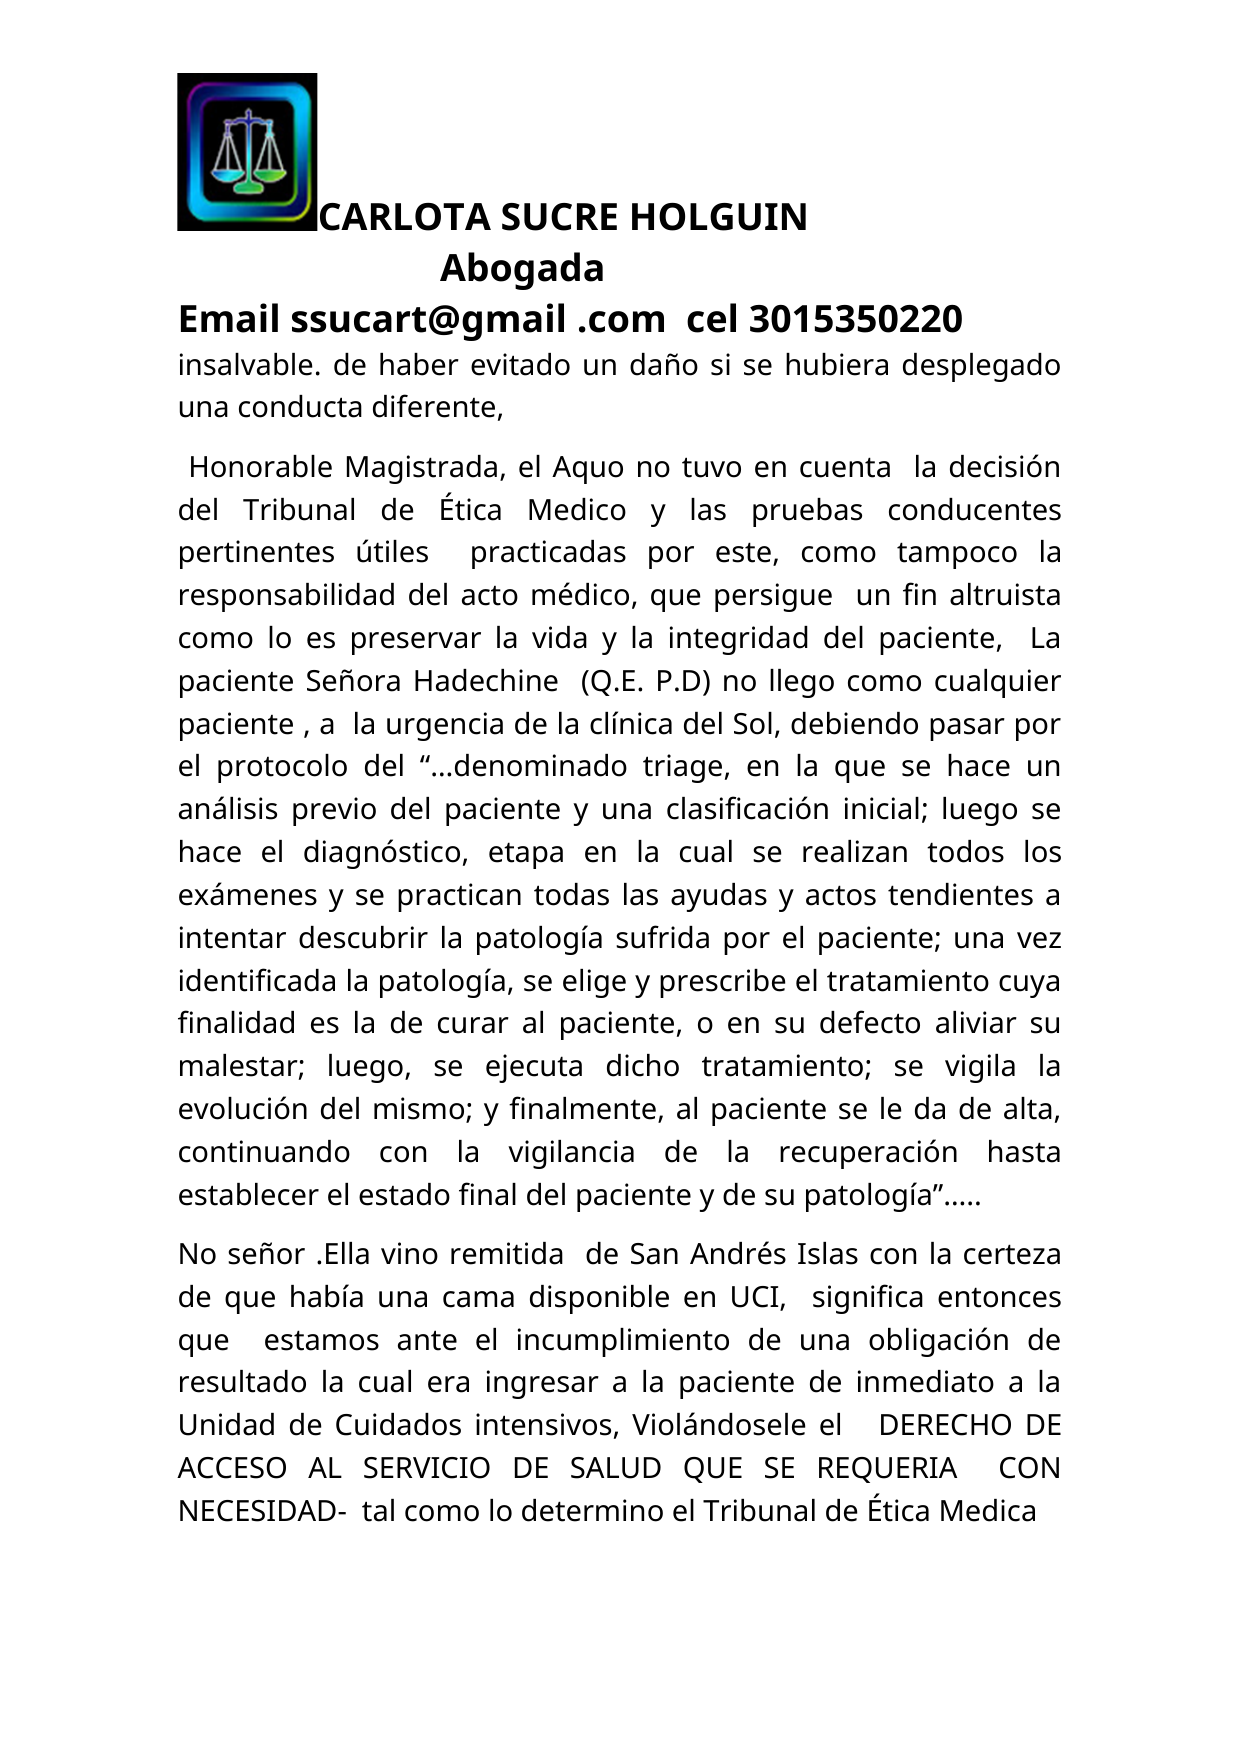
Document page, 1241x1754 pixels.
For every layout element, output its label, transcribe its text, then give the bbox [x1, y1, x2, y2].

text No señor .Ella vino remitida de San Andrés Islas con la certeza de que había una cama disponible en UCI, significa entonces que estamos ante el incumplimiento de una obligación de resultado la cual era ingresar a la paciente de inmediato a la Unidad de Cuidados intensivos, Violándosele el DERECHO DE ACCESO AL SERVICIO DE SALUD QUE SE REQUERIA CON NECESIDAD- tal como lo determino el Tribunal de Ética Medica [177, 1233, 1063, 1530]
text Honorable Magistrada, el Aquo no tuvo en cuenta la decisión del Tribunal de Ética Medico y las pruebas conducentes pertinentes útiles practicadas por este, como tampoco la responsabilidad del acto médico, que persigue un fin altruista como lo es preservar la vida y la integridad del paciente, La paciente Señora Hadechine (Q.E. P.D) no llego como cualquier paciente , a la urgencia de la clínica del Sol, debiendo pasar por el protocolo del “…denominado triage, en la que se hace un análisis previo del paciente y una clasificación inicial; luego se hace el diagnóstico, etapa en la cual se realizan todos los exámenes y se practican todas las ayudas y actos tendientes a intentar descubrir la patología sufrida por el paciente; una vez identificada la patología, se elige y prescribe el tratamiento cuya finalidad es la de curar al paciente, o en su defecto aliviar su malestar; luego, se ejecuta dicho tratamiento; se vigila la evolución del mismo; y finalmente, al paciente se le da de alta, continuando con la vigilancia de la recuperación hasta establecer el estado final del paciente y de su patología”….. [177, 446, 1063, 1213]
picture [177, 73, 318, 231]
